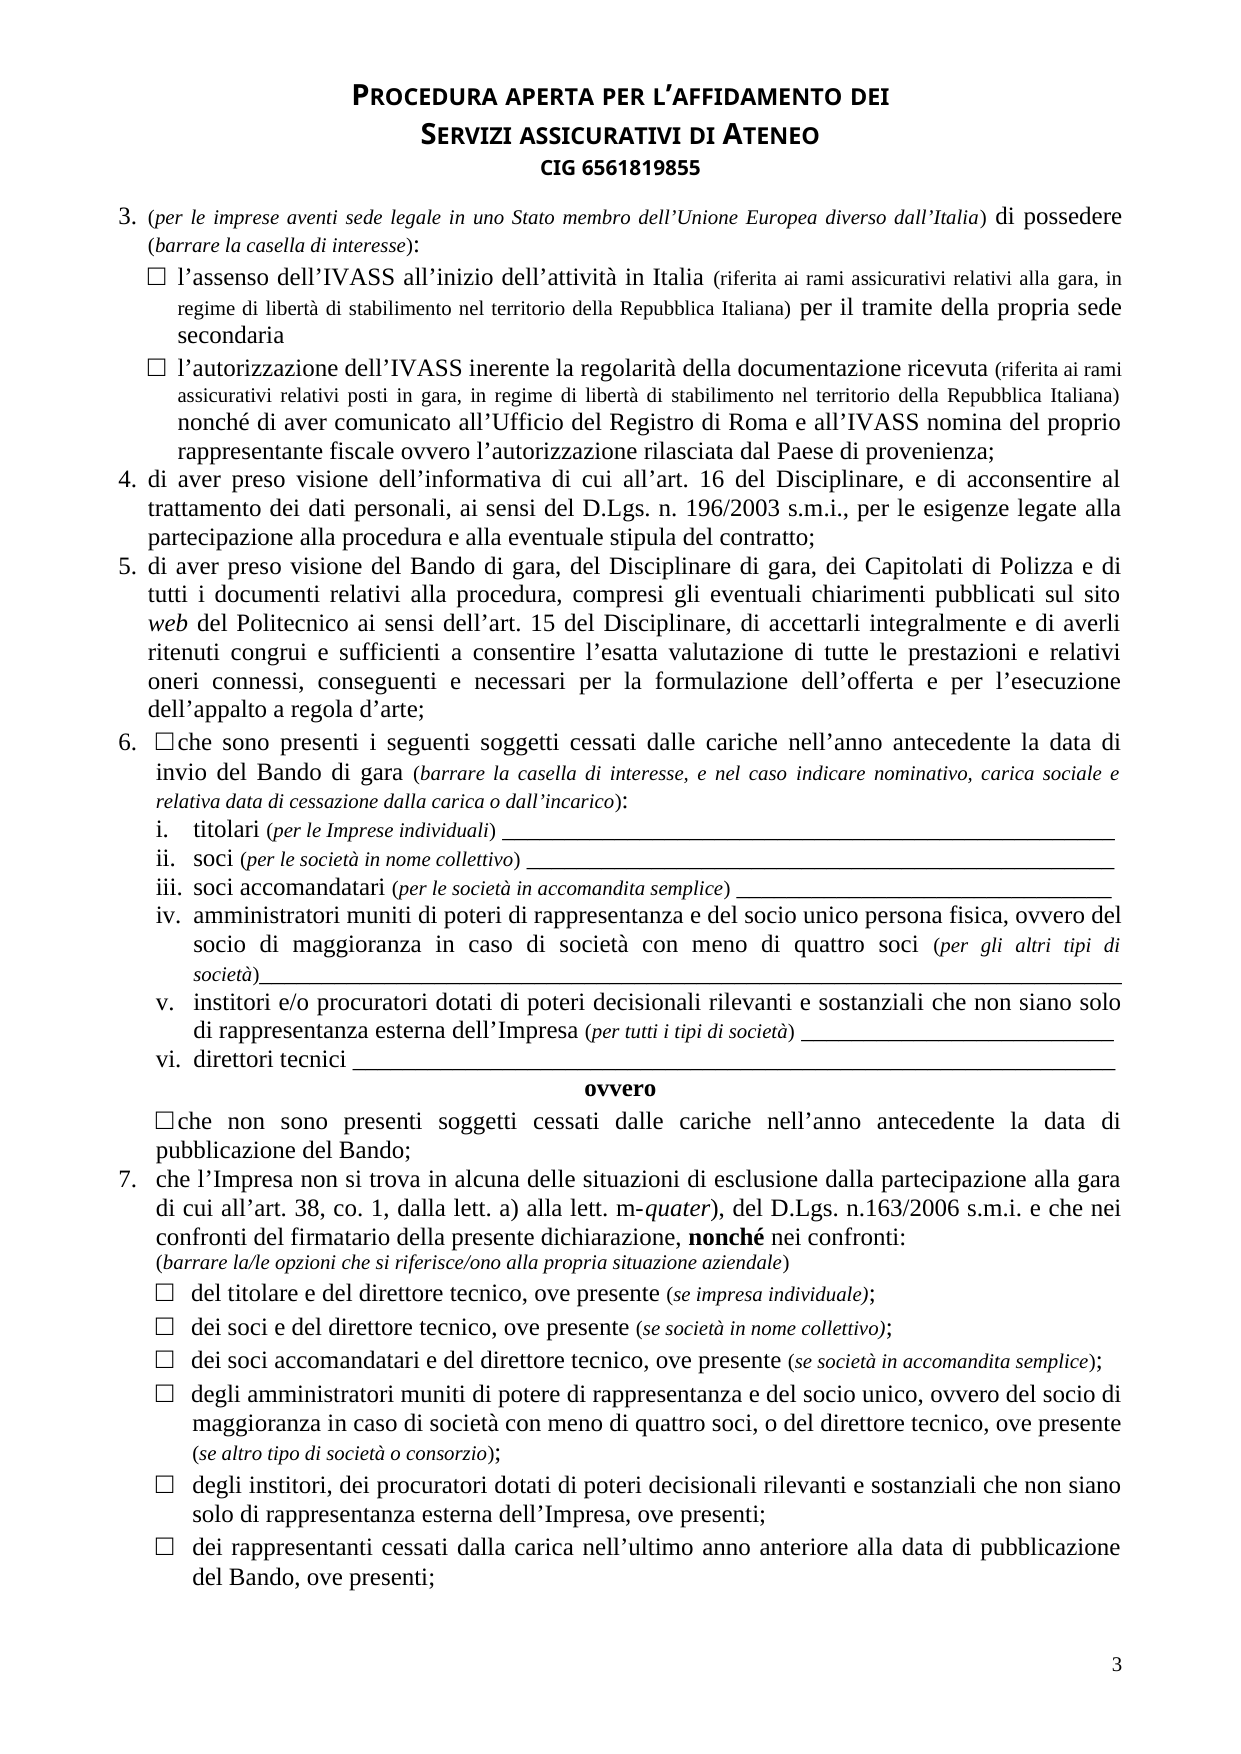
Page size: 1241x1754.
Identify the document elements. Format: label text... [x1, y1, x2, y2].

text □ che non sono presenti soggetti cessati dalle cariche nell’anno antecedente la data di pubblicazione del Bando; [156, 1102, 1122, 1164]
text □ dei rappresentanti cessati dalla carica nell’ultimo anno anteriore alla data di pubblicazione del Bando, ove presenti; [156, 1528, 1122, 1591]
text □ degli institori, dei procuratori dotati di poteri decisionali rilevanti e sostanziali che non siano solo di rappresentanza esterna dell’Impresa, ove presenti; [156, 1466, 1122, 1528]
list (per le imprese aventi sede legale in uno Stato membro dell’Unione Europea diverso dall’Italia) di possedere (barrare la casella di interesse): [118, 201, 1122, 258]
list di aver preso visione dell’informativa di cui all’art. 16 del Disciplinare, e di acconsentire al trattamento dei dati personali, ai sensi del D.Lgs. n. 196/2003 s.m.i., per le esigenze legate alla partecipazione alla procedura e alla eventuale stipula del contratto; [118, 464, 1122, 551]
list che l’Impresa non si trova in alcuna delle situazioni di esclusione dalla partecipazione alla gara di cui all’art. 38, co. 1, dalla lett. a) alla lett. m-quater), del D.Lgs. n.163/2006 s.m.i. e che nei confronti del firmatario della presente dichiarazione, nonché nei confronti: [118, 1164, 1122, 1250]
text □ dei soci accomandatari e del direttore tecnico, ove presente (se società in accomandita semplice); [156, 1341, 1122, 1375]
text □ dei soci e del direttore tecnico, ove presente (se società in nome collettivo); [156, 1308, 1122, 1341]
list amministratori muniti di poteri di rappresentanza e del socio unico persona fisica, ovvero del socio di maggioranza in caso di società con meno di quattro soci (per gli altri tipi di società)_____________________________________________________________________ [156, 901, 1122, 987]
list □ che sono presenti i seguenti soggetti cessati dalle cariche nell’anno antecedente la data di invio del Bando di gara (barrare la casella di interesse, e nel caso indicare nominativo, carica sociale e relativa data di cessazione dalla carica o dall’incarico): [118, 723, 1122, 814]
text (barrare la/le opzioni che si riferisce/ono alla propria situazione aziendale) [156, 1250, 1122, 1274]
text □ l’autorizzazione dell’IVASS inerente la regolarità della documentazione ricevuta (riferita ai rami assicurativi relativi posti in gara, in regime di libertà di stabilimento nel territorio della Repubblica Italiana) nonché di aver comunicato all’Ufficio del Registro di Roma e all’IVASS nomina del proprio rappresentante fiscale ovvero l’autorizzazione rilasciata dal Paese di provenienza; [148, 349, 1122, 464]
list titolari (per le Imprese individuali) _________________________________________________ [156, 814, 1122, 843]
list di aver preso visione del Bando di gara, del Disciplinare di gara, dei Capitolati di Polizza e di tutti i documenti relativi alla procedura, compresi gli eventuali chiarimenti pubblicati sul sito web del Politecnico ai sensi dell’art. 15 del Disciplinare, di accettarli integralmente e di averli ritenuti congrui e sufficienti a consentire l’esatta valutazione di tutte le prestazioni e relativi oneri connessi, conseguenti e necessari per la formulazione dell’offerta e per l’esecuzione dell’appalto a regola d’arte; [118, 551, 1122, 723]
list institori e/o procuratori dotati di poteri decisionali rilevanti e sostanziali che non siano solo di rappresentanza esterna dell’Impresa (per tutti i tipi di società) _________________________ [156, 987, 1122, 1044]
text □ del titolare e del direttore tecnico, ove presente (se impresa individuale); [156, 1274, 1122, 1308]
text ovvero [118, 1073, 1122, 1102]
list direttori tecnici _____________________________________________________________ [156, 1044, 1122, 1073]
text □ l’assenso dell’IVASS all’inizio dell’attività in Italia (riferita ai rami assicurativi relativi alla gara, in regime di libertà di stabilimento nel territorio della Repubblica Italiana) per il tramite della propria sede secondaria [148, 258, 1122, 349]
text □ degli amministratori muniti di potere di rappresentanza e del socio unico, ovvero del socio di maggioranza in caso di società con meno di quattro soci, o del direttore tecnico, ove presente (se altro tipo di società o consorzio); [156, 1375, 1122, 1466]
list soci (per le società in nome collettivo) _______________________________________________ [156, 843, 1122, 872]
list soci accomandatari (per le società in accomandita semplice) ______________________________ [156, 872, 1122, 901]
